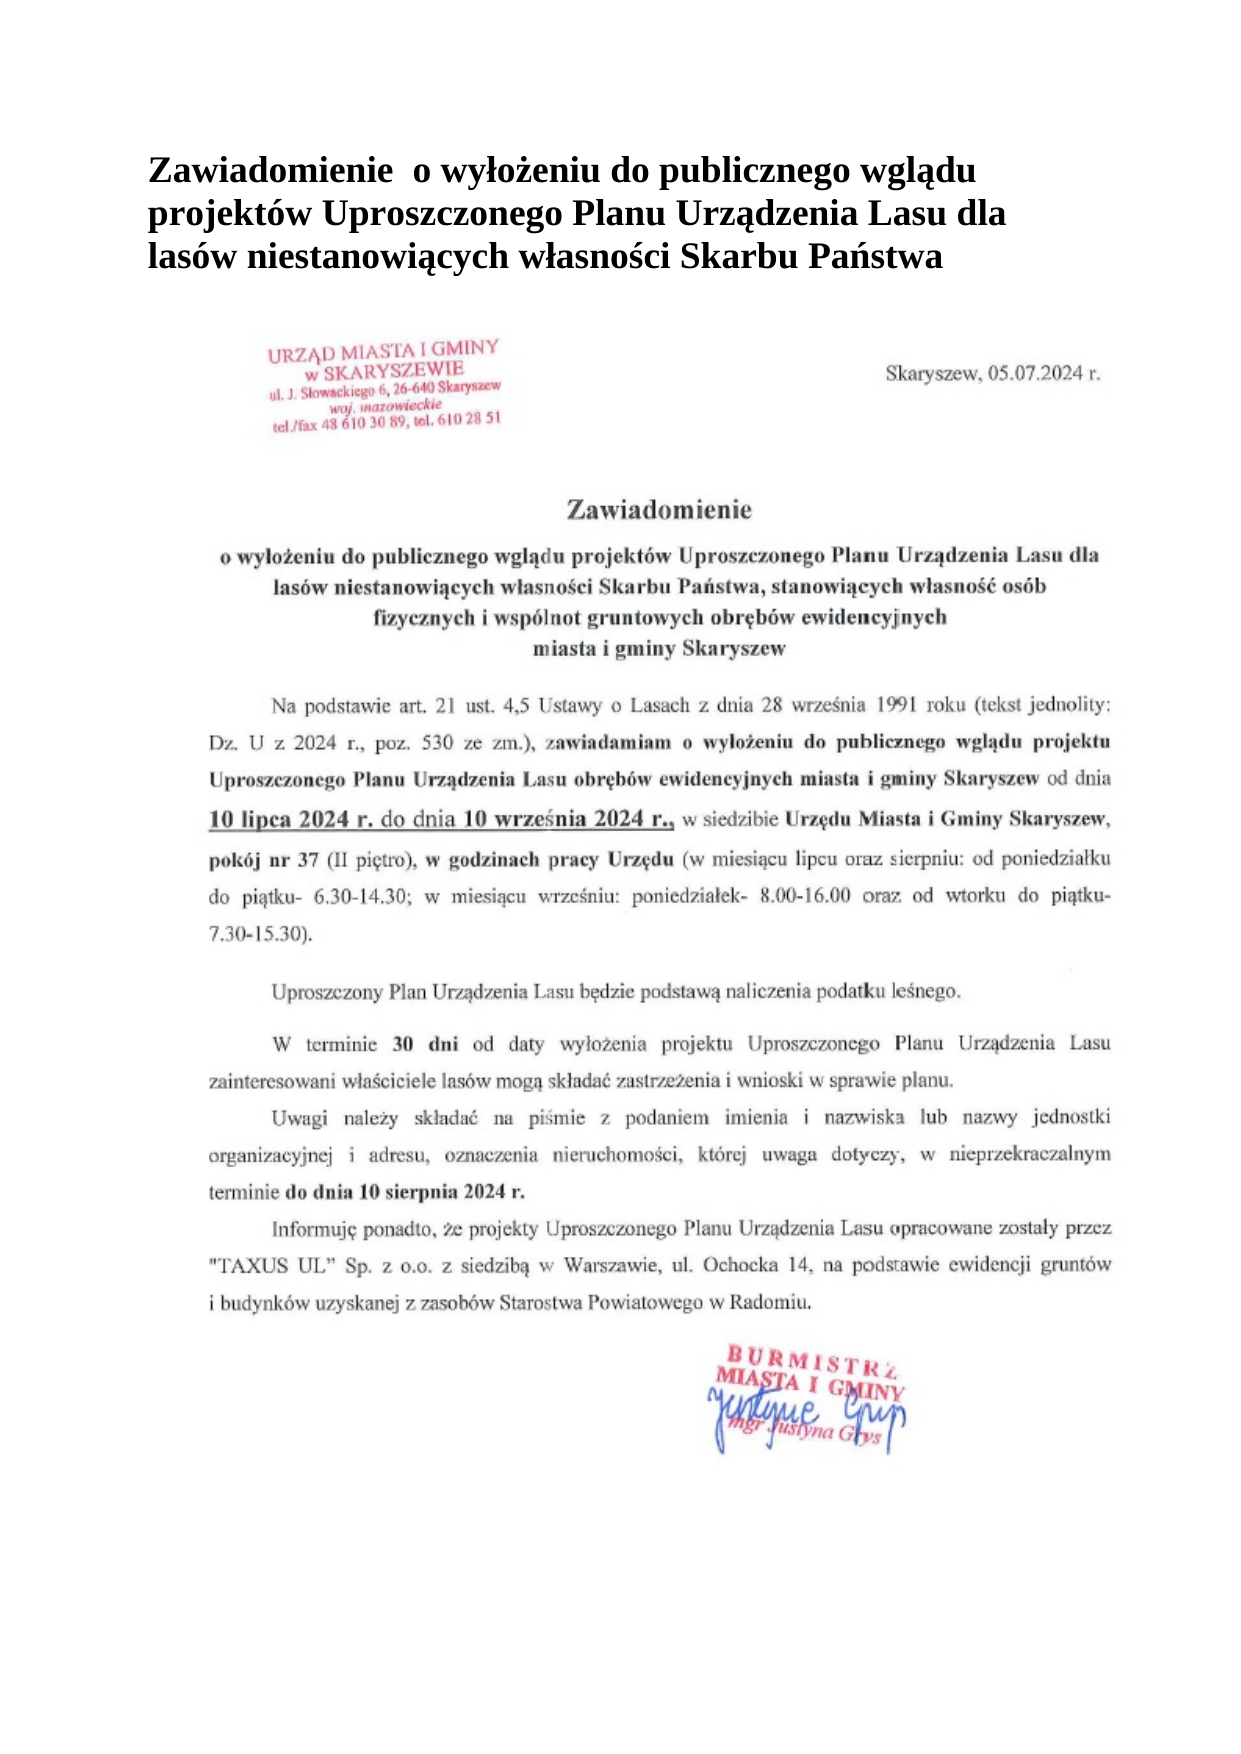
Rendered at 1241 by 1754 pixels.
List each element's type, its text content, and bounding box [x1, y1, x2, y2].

picture [147, 306, 1172, 1467]
text Zawiadomienie o wyłożeniu do publicznego wglądu projektów Uproszczonego Planu Urządzenia Lasu dla lasów niestanowiących własności Skarbu Państwa [148, 148, 1093, 277]
